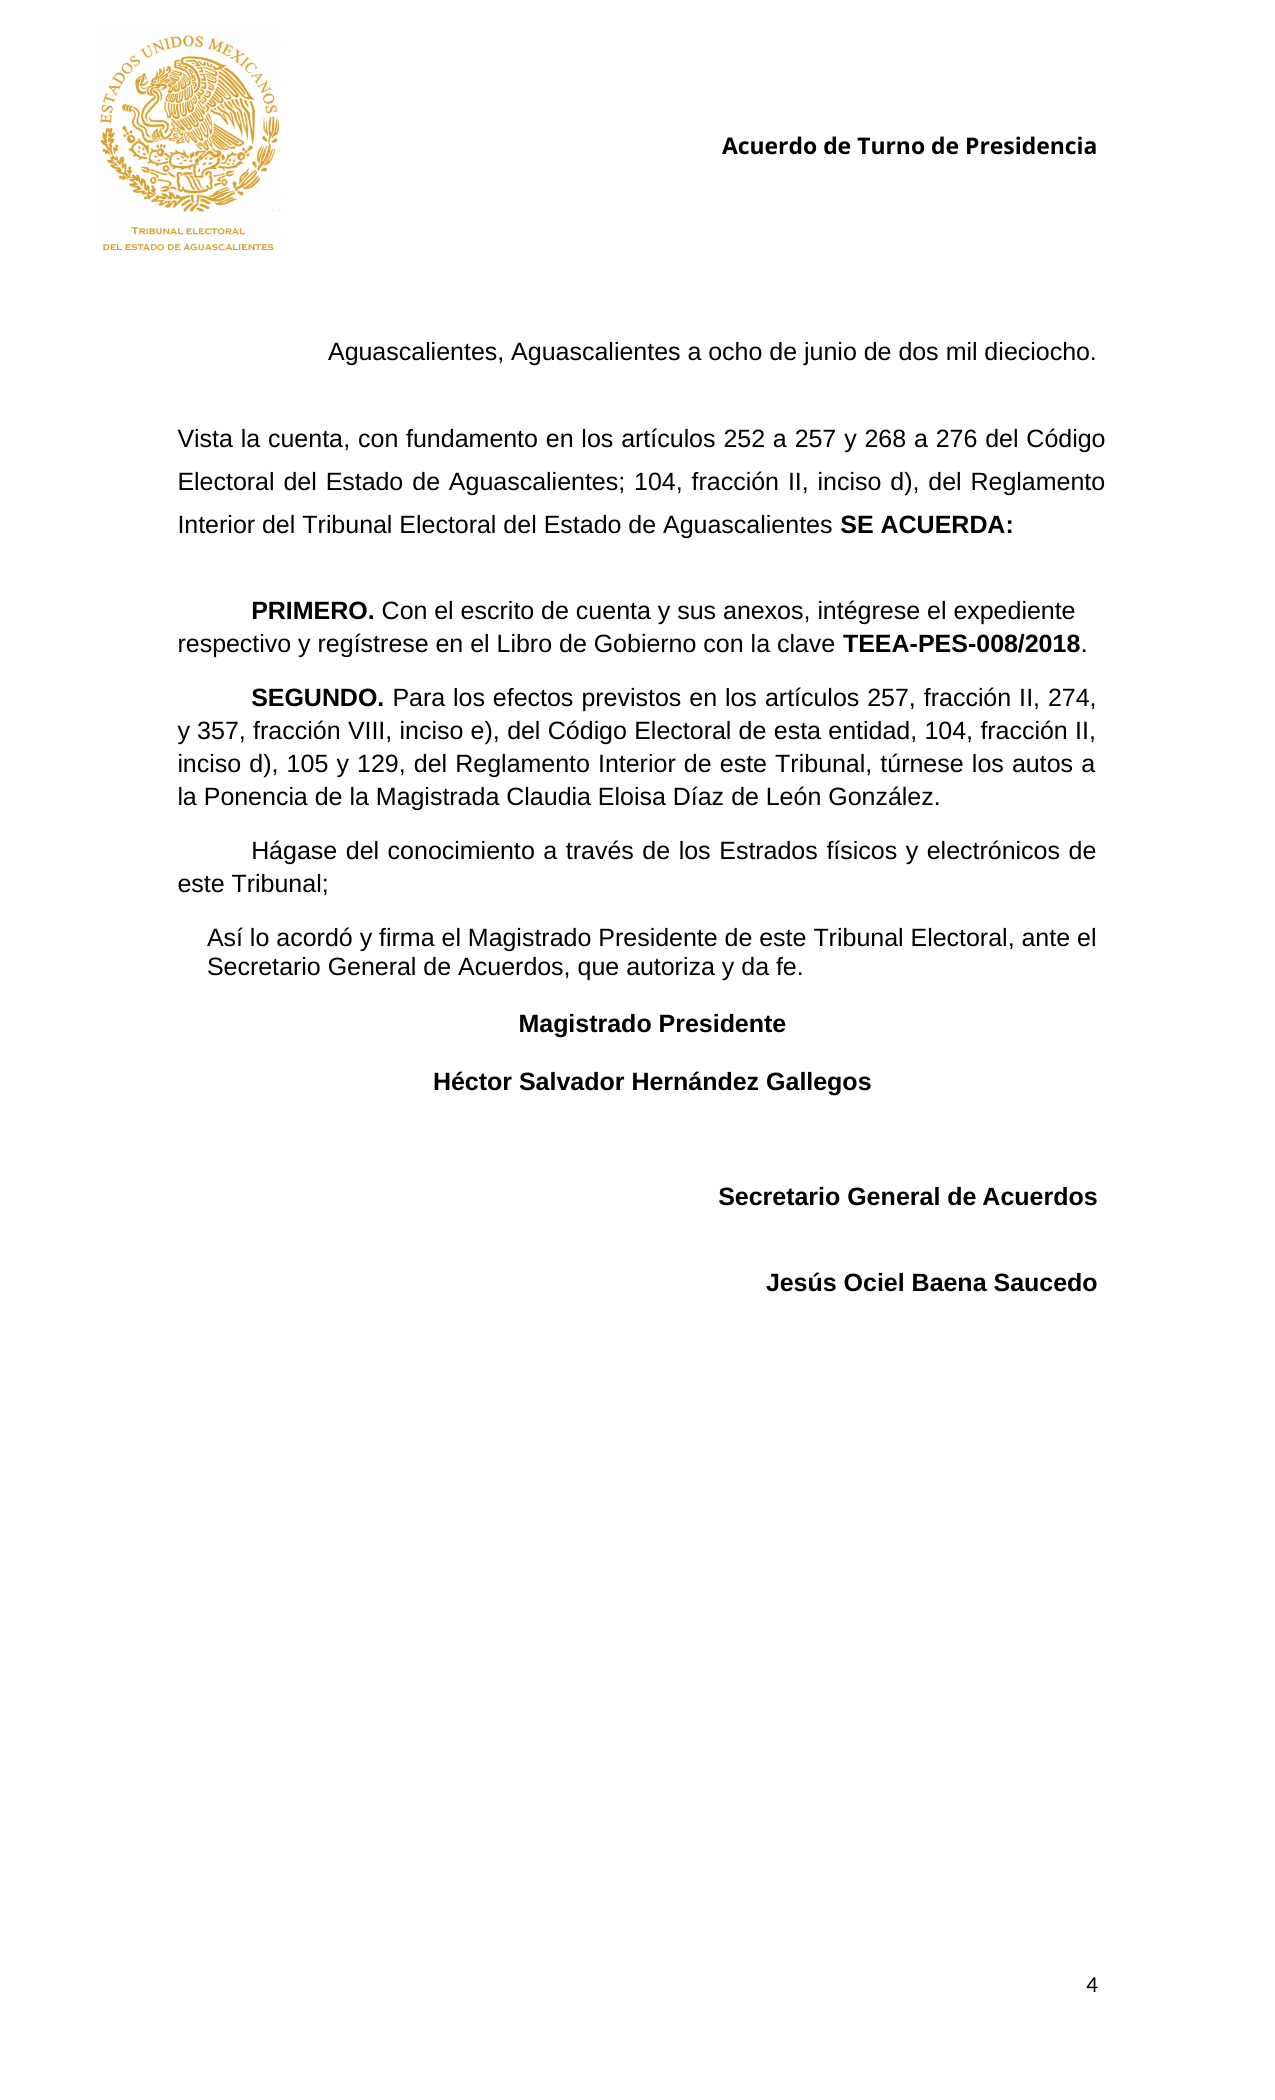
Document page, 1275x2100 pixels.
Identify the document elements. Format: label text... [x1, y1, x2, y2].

picture [93, 23, 287, 255]
text Aguascalientes, Aguascalientes a ocho de junio de dos mil dieciocho. [177, 337, 1098, 366]
text Vista la cuenta, con fundamento en los artículos 252 a 257 y 268 a 276 del Código Electoral del Estado de Aguascalientes; 104, fracción II, inciso d), del Reglamento Interior del Tribunal Electoral del Estado de Aguascalientes SE ACUERDA: [177, 424, 1107, 539]
text SEGUNDO. Para los efectos previstos en los artículos 257, fracción II, 274, y 357, fracción VIII, inciso e), del Código Electoral de esta entidad, 104, fracción II, inciso d), 105 y 129, del Reglamento Interior de este Tribunal, túrnese los autos a la Ponencia de la Magistrada Claudia Eloisa Díaz de León González. [177, 683, 1098, 811]
text Jesús Ociel Baena Saucedo [207, 1268, 1098, 1297]
text Secretario General de Acuerdos [207, 1182, 1098, 1210]
text Así lo acordó y firma el Magistrado Presidente de este Tribunal Electoral, ante el Secretario General de Acuerdos, que autoriza y da fe. [207, 923, 1098, 980]
text PRIMERO. Con el escrito de cuenta y sus anexos, intégrese el expediente respectivo y regístrese en el Libro de Gobierno con la clave TEEA-PES-008/2018. [177, 596, 1098, 658]
text Héctor Salvador Hernández Gallegos [207, 1067, 1098, 1095]
text Magistrado Presidente [207, 1009, 1098, 1038]
text Hágase del conocimiento a través de los Estrados físicos y electrónicos de este Tribunal; [177, 836, 1098, 898]
